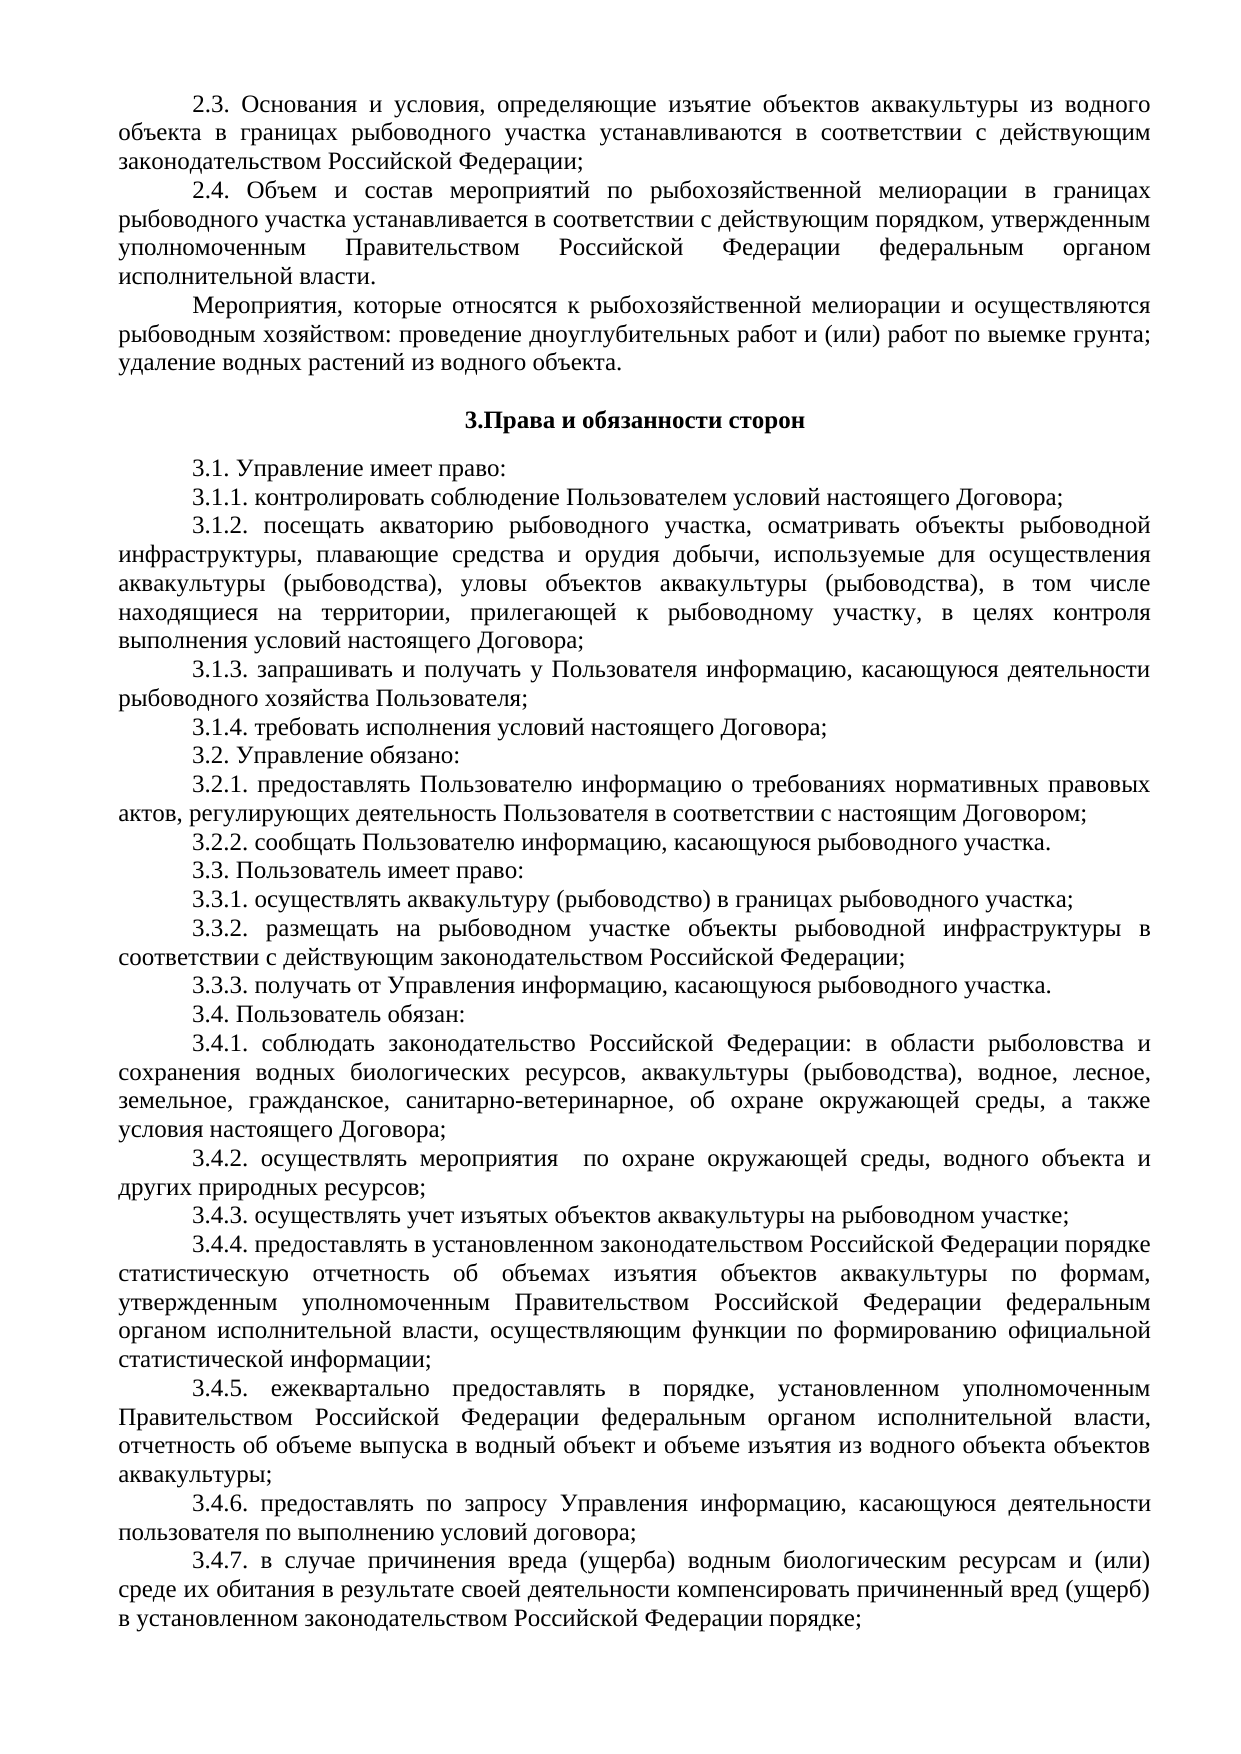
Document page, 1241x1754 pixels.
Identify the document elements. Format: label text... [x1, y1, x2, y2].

text 3.2. Управление обязано: [118, 740, 1152, 769]
text 3.1.3. запрашивать и получать у Пользователя информацию, касающуюся деятельности рыбоводного хозяйства Пользователя; [118, 654, 1152, 712]
text 3.3.2. размещать на рыбоводном участке объекты рыбоводной инфраструктуры в соответствии с действующим законодательством Российской Федерации; [118, 913, 1152, 970]
text 3.4.2. осуществлять мероприятия по охране окружающей среды, водного объекта и других природных ресурсов; [118, 1143, 1152, 1200]
text 3.4.4. предоставлять в установленном законодательством Российской Федерации порядке статистическую отчетность об объемах изъятия объектов аквакультуры по формам, утвержденным уполномоченным Правительством Российской Федерации федеральным органом исполнительной власти, осуществляющим функции по формированию официальной статистической информации; [118, 1229, 1152, 1373]
text 3.1. Управление имеет право: [118, 453, 1152, 482]
text 3.1.2. посещать акваторию рыбоводного участка, осматривать объекты рыбоводной инфраструктуры, плавающие средства и орудия добычи, используемые для осуществления аквакультуры (рыбоводства), уловы объектов аквакультуры (рыбоводства), в том числе находящиеся на территории, прилегающей к рыбоводному участку, в целях контроля выполнения условий настоящего Договора; [118, 510, 1152, 654]
text 3.4.7. в случае причинения вреда (ущерба) водным биологическим ресурсам и (или) среде их обитания в результате своей деятельности компенсировать причиненный вред (ущерб) в установленном законодательством Российской Федерации порядке; [118, 1545, 1152, 1632]
text 3.2.1. предоставлять Пользователю информацию о требованиях нормативных правовых актов, регулирующих деятельность Пользователя в соответствии с настоящим Договором; [118, 769, 1152, 827]
text 3.4.1. соблюдать законодательство Российской Федерации: в области рыболовства и сохранения водных биологических ресурсов, аквакультуры (рыбоводства), водное, лесное, земельное, гражданское, санитарно-ветеринарное, об охране окружающей среды, а также условия настоящего Договора; [118, 1028, 1152, 1143]
text 3.4.5. ежеквартально предоставлять в порядке, установленном уполномоченным Правительством Российской Федерации федеральным органом исполнительной власти, отчетность об объеме выпуска в водный объект и объеме изъятия из водного объекта объектов аквакультуры; [118, 1373, 1152, 1488]
text 3.2.2. сообщать Пользователю информацию, касающуюся рыбоводного участка. [118, 827, 1152, 855]
text 3.4.6. предоставлять по запросу Управления информацию, касающуюся деятельности пользователя по выполнению условий договора; [118, 1488, 1152, 1545]
text 3.3. Пользователь имеет право: [118, 855, 1152, 884]
text 2.4. Объем и состав мероприятий по рыбохозяйственной мелиорации в границах рыбоводного участка устанавливается в соответствии с действующим порядком, утвержденным уполномоченным Правительством Российской Федерации федеральным органом исполнительной власти. [118, 175, 1152, 290]
text 3.3.1. осуществлять аквакультуру (рыбоводство) в границах рыбоводного участка; [118, 884, 1152, 913]
text 3.4. Пользователь обязан: [118, 999, 1152, 1028]
text 2.3. Основания и условия, определяющие изъятие объектов аквакультуры из водного объекта в границах рыбоводного участка устанавливаются в соответствии с действующим законодательством Российской Федерации; [118, 89, 1152, 175]
text Мероприятия, которые относятся к рыбохозяйственной мелиорации и осуществляются рыбоводным хозяйством: проведение дноуглубительных работ и (или) работ по выемке грунта; удаление водных растений из водного объекта. [118, 290, 1152, 376]
text 3.1.4. требовать исполнения условий настоящего Договора; [118, 712, 1152, 740]
text 3.1.1. контролировать соблюдение Пользователем условий настоящего Договора; [118, 482, 1152, 510]
text 3.3.3. получать от Управления информацию, касающуюся рыбоводного участка. [118, 970, 1152, 999]
text 3.Права и обязанности сторон [118, 405, 1152, 434]
text 3.4.3. осуществлять учет изъятых объектов аквакультуры на рыбоводном участке; [118, 1200, 1152, 1229]
